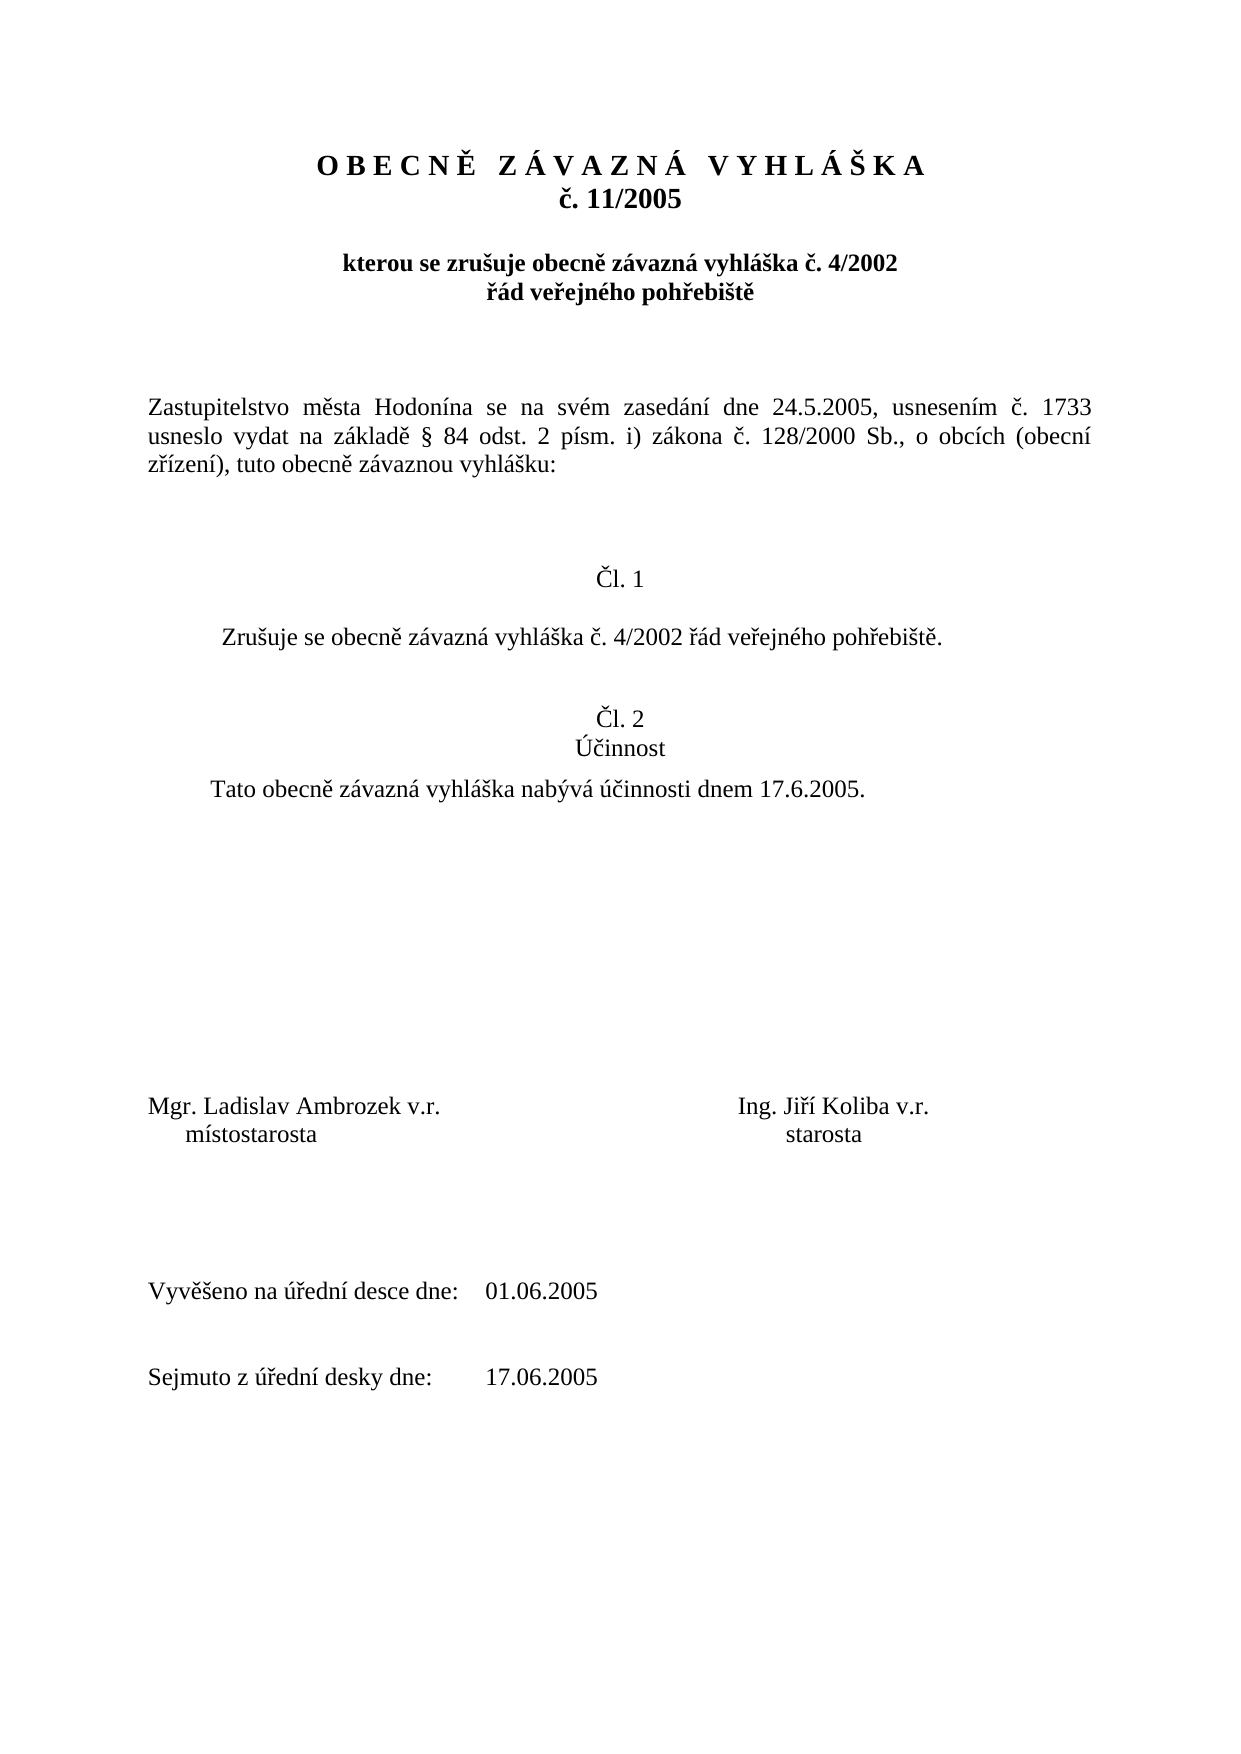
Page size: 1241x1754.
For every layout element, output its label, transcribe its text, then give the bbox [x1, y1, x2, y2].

text Mgr. Ladislav Ambrozek v.r. Ing. Jiří Koliba v.r. [148, 1091, 1093, 1119]
text O B E C N Ě Z Á V A Z N Á V Y H L Á Š K A [148, 148, 1093, 181]
subtitle Čl. 1 [148, 564, 1093, 593]
text Zrušuje se obecně závazná vyhláška č. 4/2002 řád veřejného pohřebiště. [148, 622, 1093, 651]
text Zastupitelstvo města Hodonína se na svém zasedání dne 24.5.2005, usnesením č. 1733 usneslo vydat na základě § 84 odst. 2 písm. i) zákona č. 128/2000 Sb., o obcích (obecní zřízení), tuto obecně závaznou vyhlášku: [148, 392, 1093, 478]
text Účinnost [148, 733, 1093, 762]
text Vyvěšeno na úřední desce dne: 01.06.2005 [148, 1276, 1093, 1304]
text č. 11/2005 [148, 181, 1093, 215]
text místostarosta starosta [148, 1119, 1093, 1148]
text Sejmuto z úřední desky dne: 17.06.2005 [148, 1362, 1093, 1391]
text kterou se zrušuje obecně závazná vyhláška č. 4/2002 [148, 248, 1093, 277]
text Tato obecně závazná vyhláška nabývá účinnosti dnem 17.6.2005. [148, 774, 1093, 803]
text Čl. 2 [148, 704, 1093, 733]
text řád veřejného pohřebiště [148, 277, 1093, 306]
